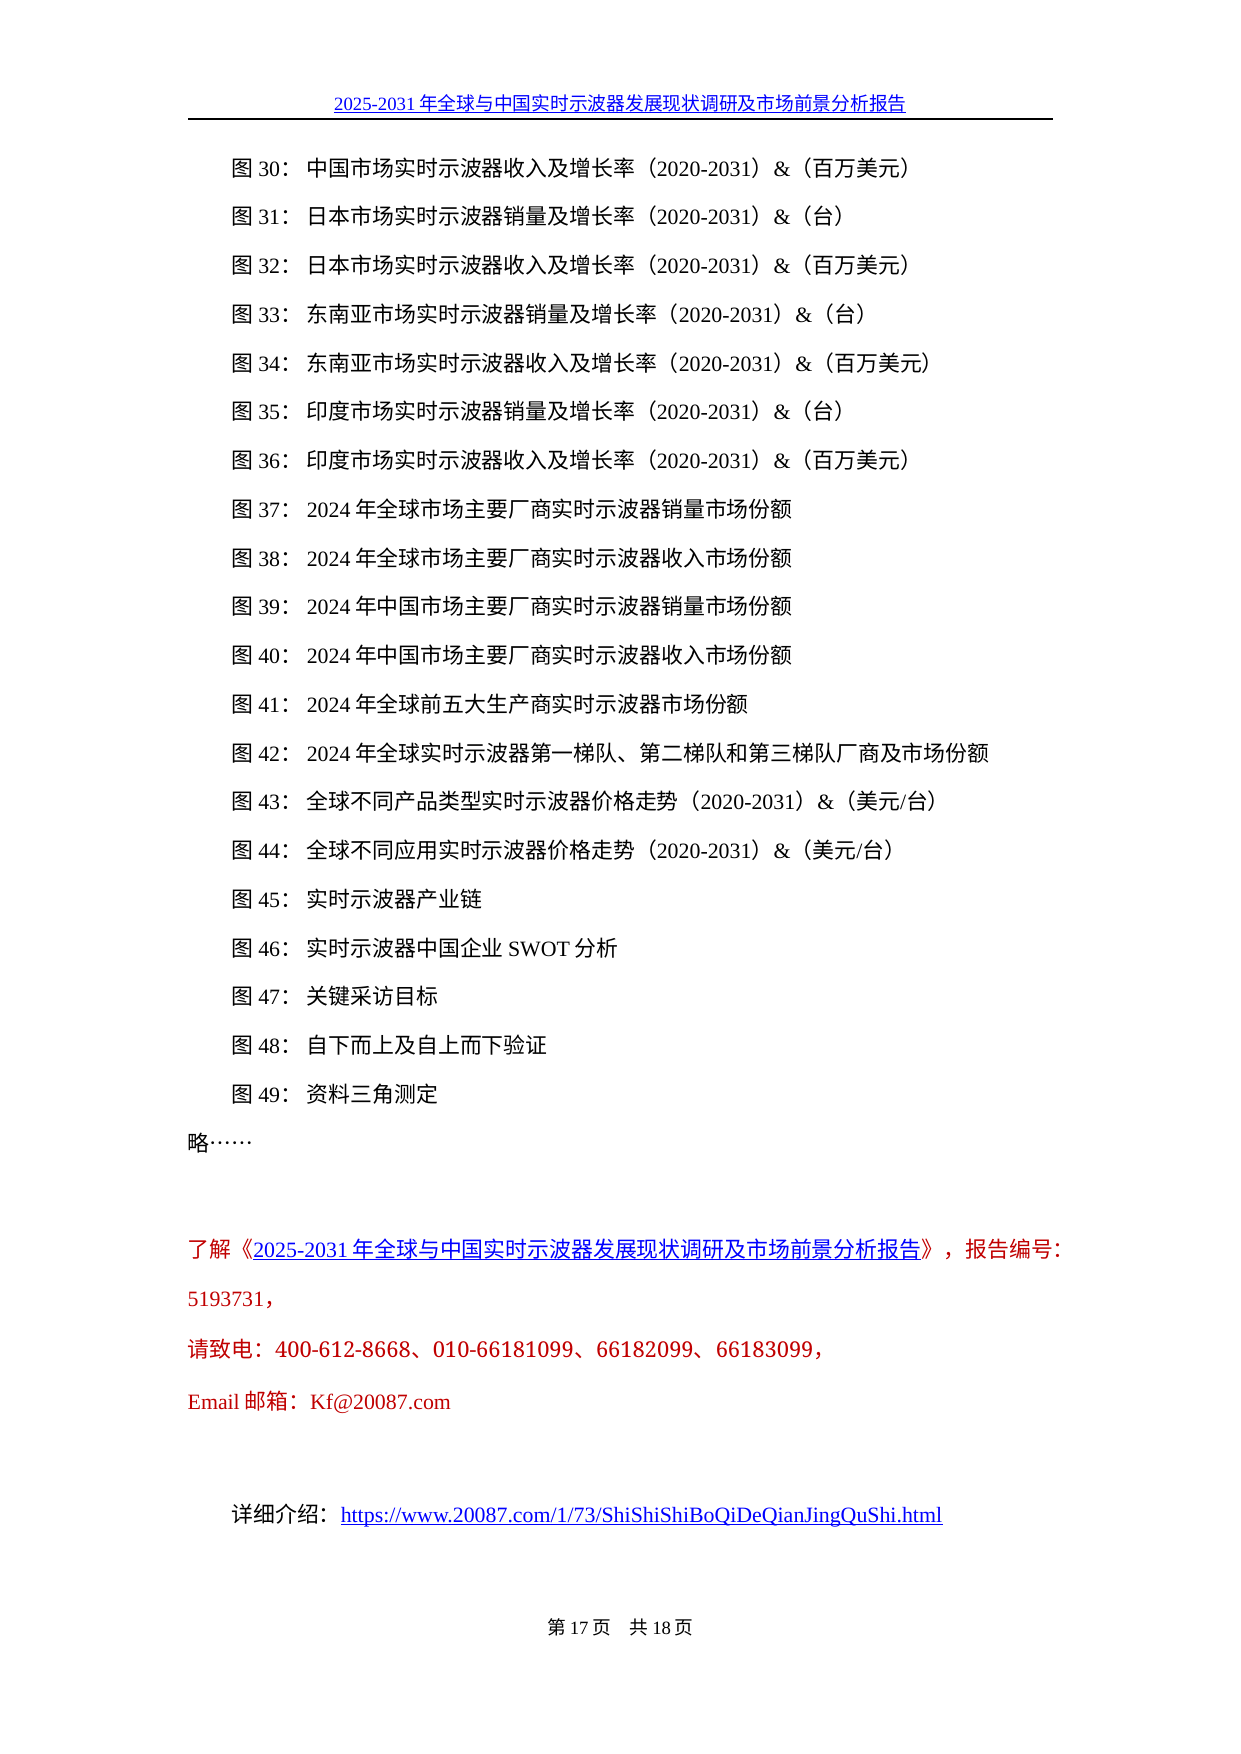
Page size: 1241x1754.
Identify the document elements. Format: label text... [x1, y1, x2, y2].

text Email邮箱：Kf@20087.com [187, 1383, 1053, 1416]
text 请致电：400-612-8668、010-66181099、66182099、66183099， [187, 1332, 1053, 1364]
text 了解《2025-2031年全球与中国实时示波器发展现状调研及市场前景分析报告》，报告编号：5193731， [187, 1232, 1053, 1313]
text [187, 150, 1053, 1158]
text 详细介绍：https://www.20087.com/1/73/ShiShiShiBoQiDeQianJingQuShi.html [187, 1496, 1053, 1529]
